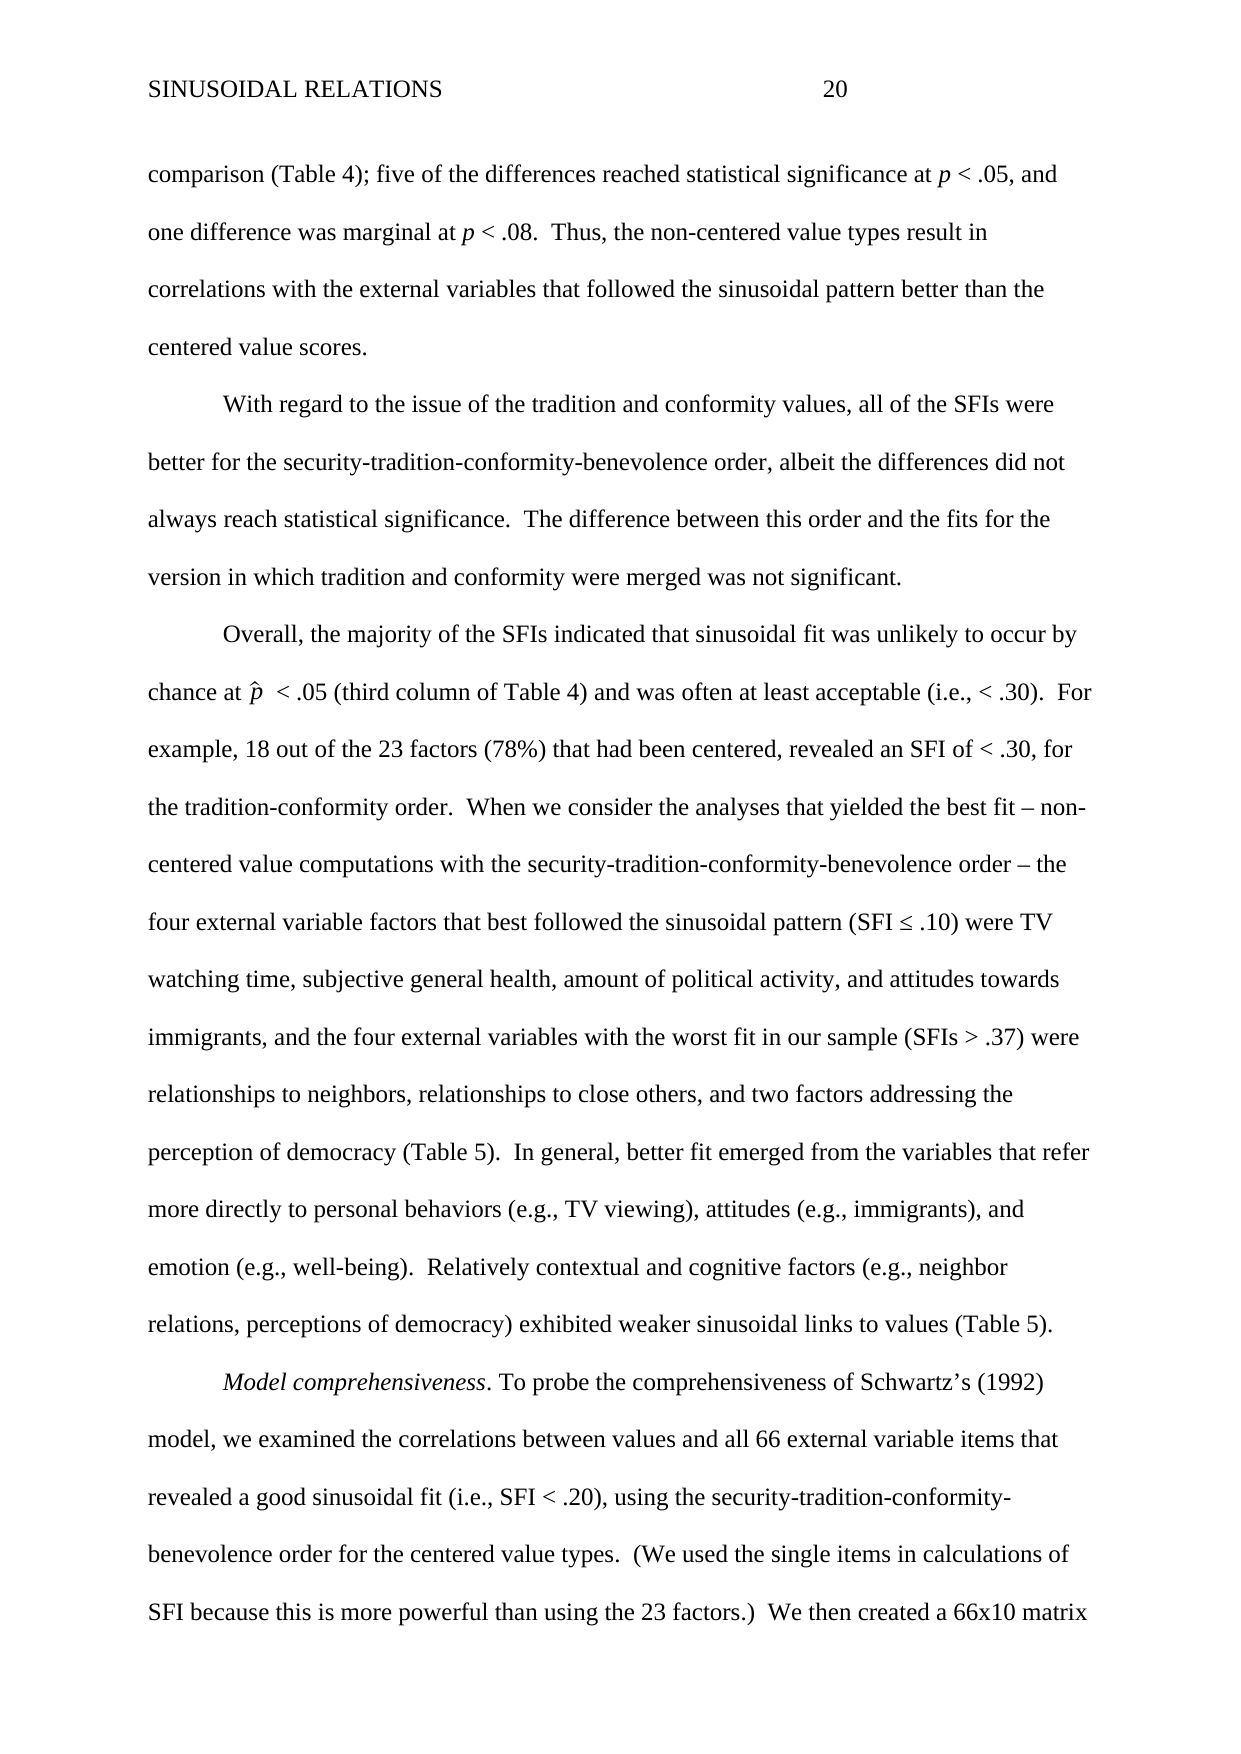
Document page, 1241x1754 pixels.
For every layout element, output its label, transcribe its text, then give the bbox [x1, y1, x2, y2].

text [148, 1367, 1093, 1626]
text Overall, the majority of the SFIs indicated that sinusoidal fit was unlikely to occur by chance at < .05 (third column of Table 4) and was often at least acceptable (i.e., < .30). For example, 18 out of the 23 factors (78%) that had been centered, revealed an SFI of < .30, for the tradition-conformity order. When we consider the analyses that yielded the best fit – non-centered value computations with the security-tradition-conformity-benevolence order – the four external variable factors that best followed the sinusoidal pattern (SFI ≤ .10) were TV watching time, subjective general health, amount of political activity, and attitudes towards immigrants, and the four external variables with the worst fit in our sample (SFIs > .37) were relationships to neighbors, relationships to close others, and two factors addressing the perception of democracy (Table 5). In general, better fit emerged from the variables that refer more directly to personal behaviors (e.g., TV viewing), attitudes (e.g., immigrants), and emotion (e.g., well-being). Relatively contextual and cognitive factors (e.g., neighbor relations, perceptions of democracy) exhibited weaker sinusoidal links to values (Table 5). [148, 619, 1093, 1338]
text With regard to the issue of the tradition and conformity values, all of the SFIs were better for the security-tradition-conformity-benevolence order, albeit the differences did not always reach statistical significance. The difference between this order and the fits for the version in which tradition and conformity were merged was not significant. [148, 389, 1093, 591]
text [148, 159, 1093, 361]
